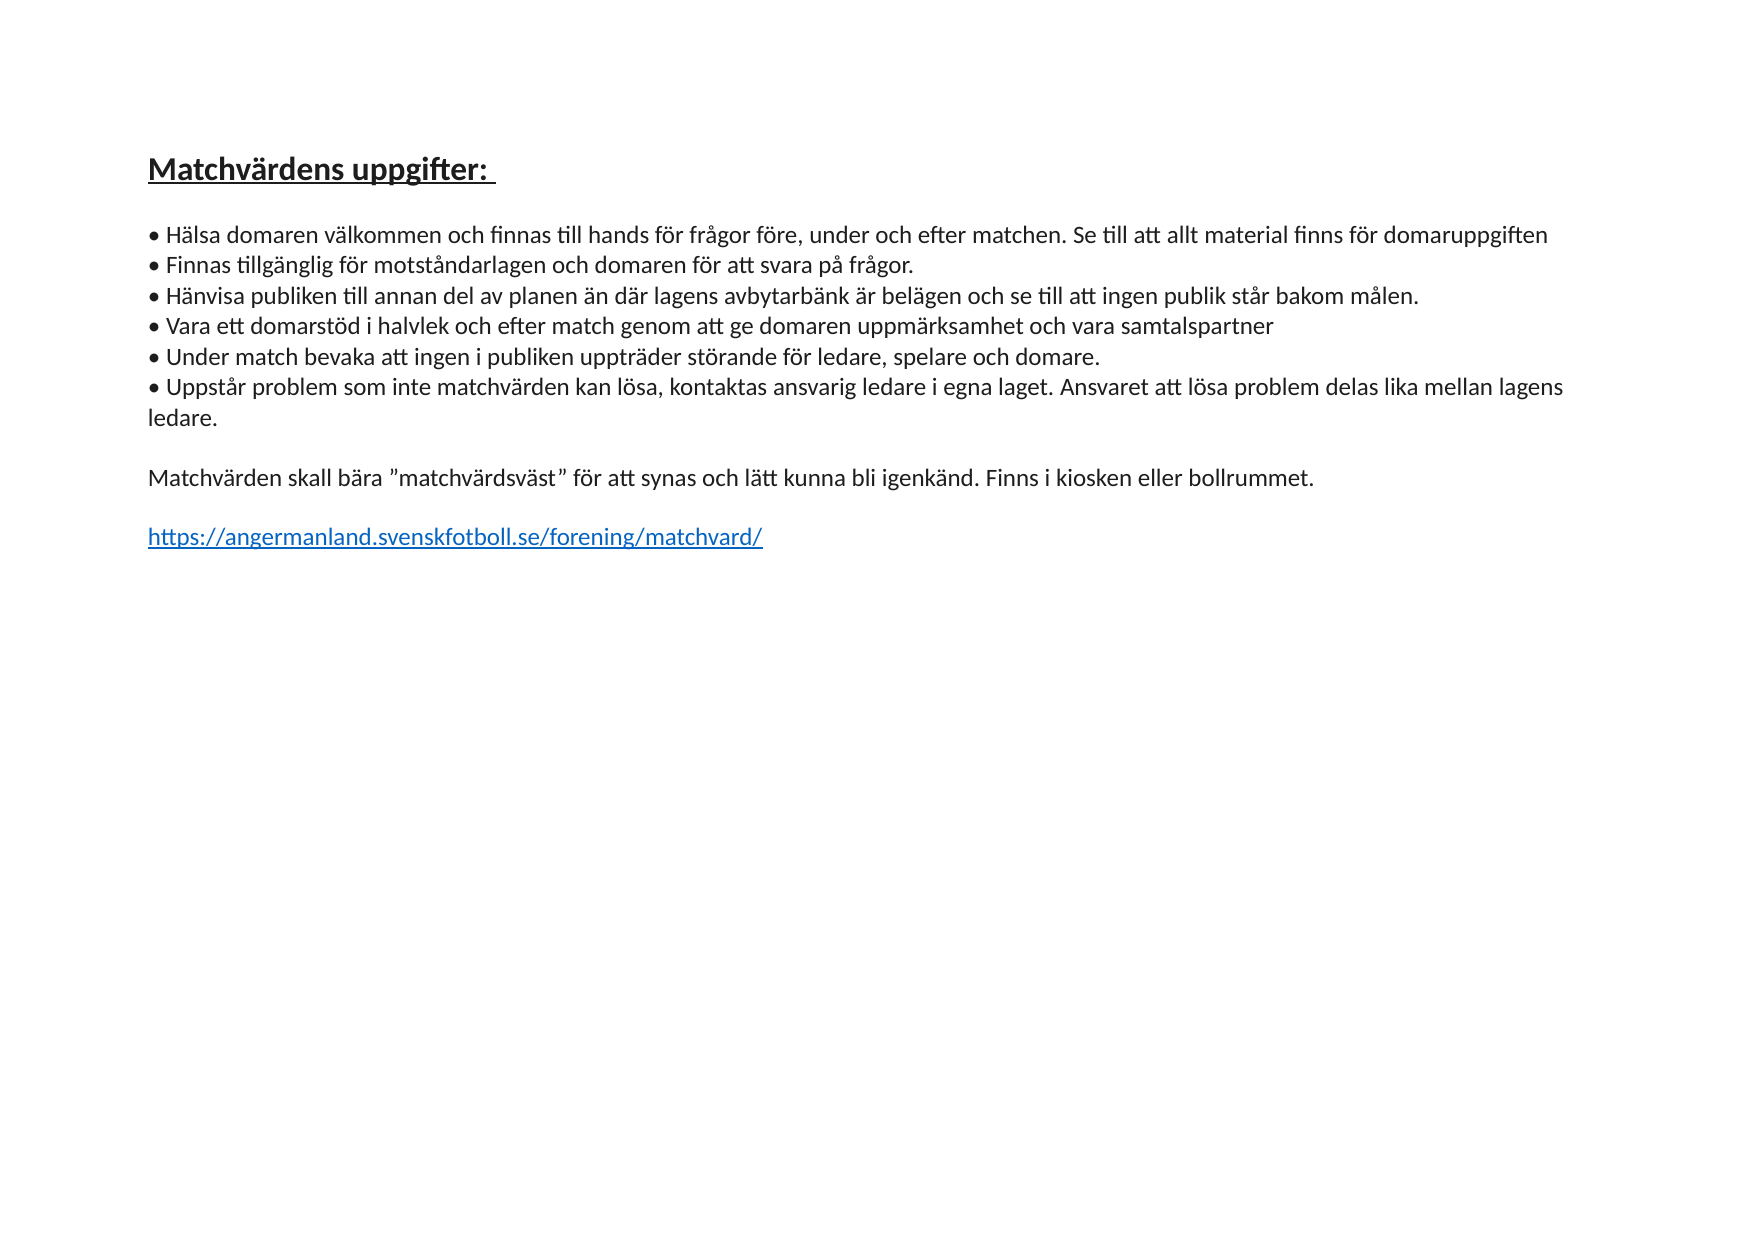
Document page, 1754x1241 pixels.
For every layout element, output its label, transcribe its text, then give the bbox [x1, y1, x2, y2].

text https://angermanland.svenskfotboll.se/forening/matchvard/ [148, 521, 1606, 552]
text Matchvärden skall bära ”matchvärdsväst” för att synas och lätt kunna bli igenkänd. Finns i kiosken eller bollrummet. [148, 462, 1606, 492]
text Matchvärdens uppgifter: • Hälsa domaren välkommen och finnas till hands för frågor före, under och efter matchen. Se till att allt material finns för domaruppgiften • Finnas tillgänglig för motståndarlagen och domaren för att svara på frågor. • Hänvisa publiken till annan del av planen än där lagens avbytarbänk är belägen och se till att ingen publik står bakom målen. • Vara ett domarstöd i halvlek och efter match genom att ge domaren uppmärksamhet och vara samtalspartner • Under match bevaka att ingen i publiken uppträder störande för ledare, spelare och domare. • Uppstår problem som inte matchvärden kan lösa, kontaktas ansvarig ledare i egna laget. Ansvaret att lösa problem delas lika mellan lagens ledare. [148, 148, 1606, 432]
